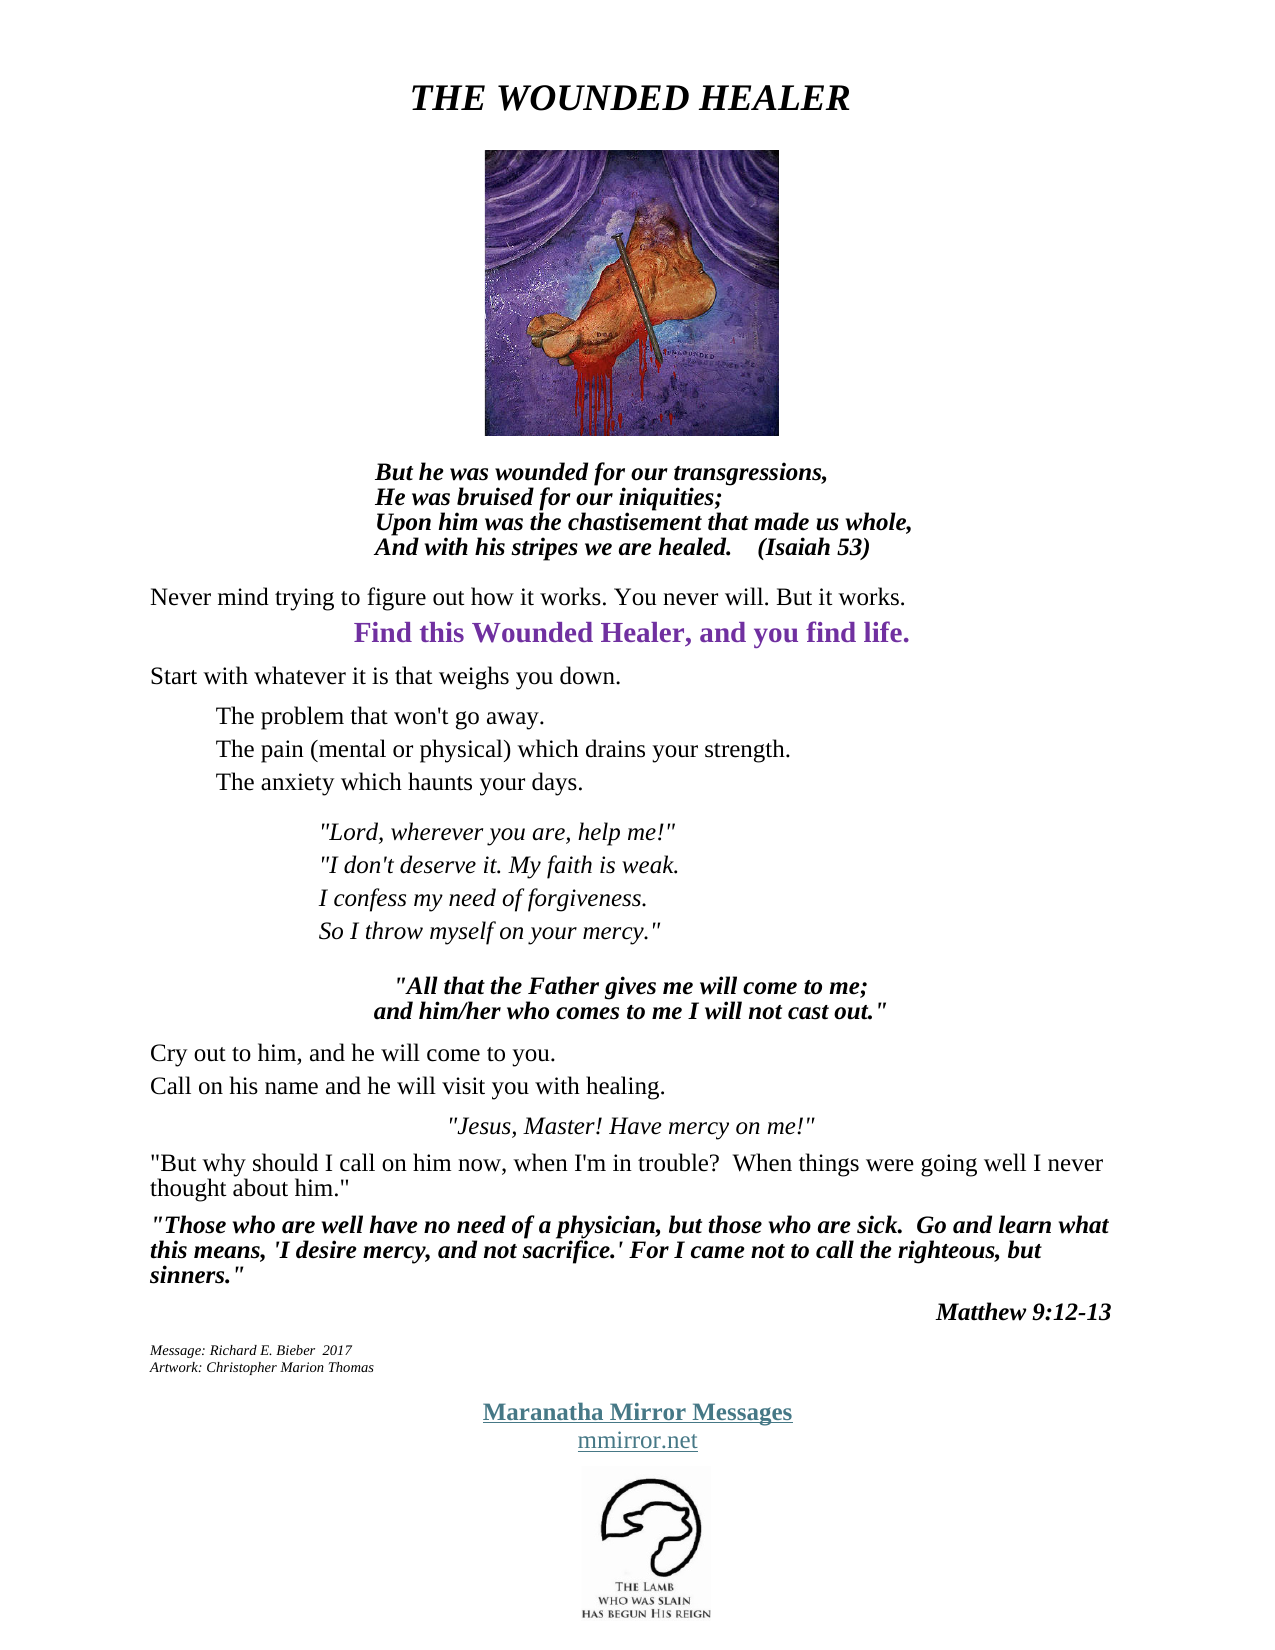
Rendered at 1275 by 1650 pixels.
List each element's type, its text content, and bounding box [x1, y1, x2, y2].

text He was bruised for our iniquities; [375, 485, 1114, 510]
text Call on his name and he will visit you with healing. [150, 1071, 1114, 1100]
picture [581, 1466, 711, 1621]
text "But why should I call on him now, when I'm in trouble? When things were going well I never thought about him." [150, 1151, 1114, 1201]
text mmirror.net [150, 1426, 1125, 1454]
text So I throw myself on your mercy." [319, 916, 1114, 945]
text Find this Wounded Healer, and you find life. [150, 622, 1114, 647]
text And with his stripes we are healed. (Isaiah 53) [375, 535, 1114, 560]
text "All that the Father gives me will come to me; [150, 974, 1114, 999]
text and him/her who comes to me I will not cast out." [150, 999, 1114, 1024]
text Message: Richard E. Bieber 2017 [150, 1342, 1125, 1358]
text But he was wounded for our transgressions, [375, 460, 1114, 485]
text The pain (mental or physical) which drains your strength. [216, 734, 1114, 763]
text Cry out to him, and he will come to you. [150, 1038, 1114, 1067]
text Never mind trying to figure out how it works. You never will. But it works. [150, 585, 1114, 610]
text Upon him was the chastisement that made us whole, [375, 510, 1114, 535]
text "Lord, wherever you are, help me!" [319, 817, 1114, 846]
text I confess my need of forgiveness. [319, 883, 1114, 912]
text Matthew 9:12-13 [150, 1300, 1114, 1325]
text "Those who are well have no need of a physician, but those who are sick. Go and learn what this means, 'I desire mercy, and not sacrifice.' For I came not to call the righteous, but sinners." [150, 1213, 1114, 1288]
text Start with whatever it is that weighs you down. [150, 664, 1114, 689]
text "Jesus, Master! Have mercy on me!" [150, 1114, 1114, 1139]
text "I don't deserve it. My faith is weak. [319, 850, 1114, 879]
text The problem that won't go away. [216, 701, 1114, 730]
picture [484, 150, 779, 436]
text Maranatha Mirror Messages [150, 1397, 1125, 1426]
text Artwork: Christopher Marion Thomas [150, 1358, 1125, 1375]
text The anxiety which haunts your days. [216, 767, 1114, 796]
